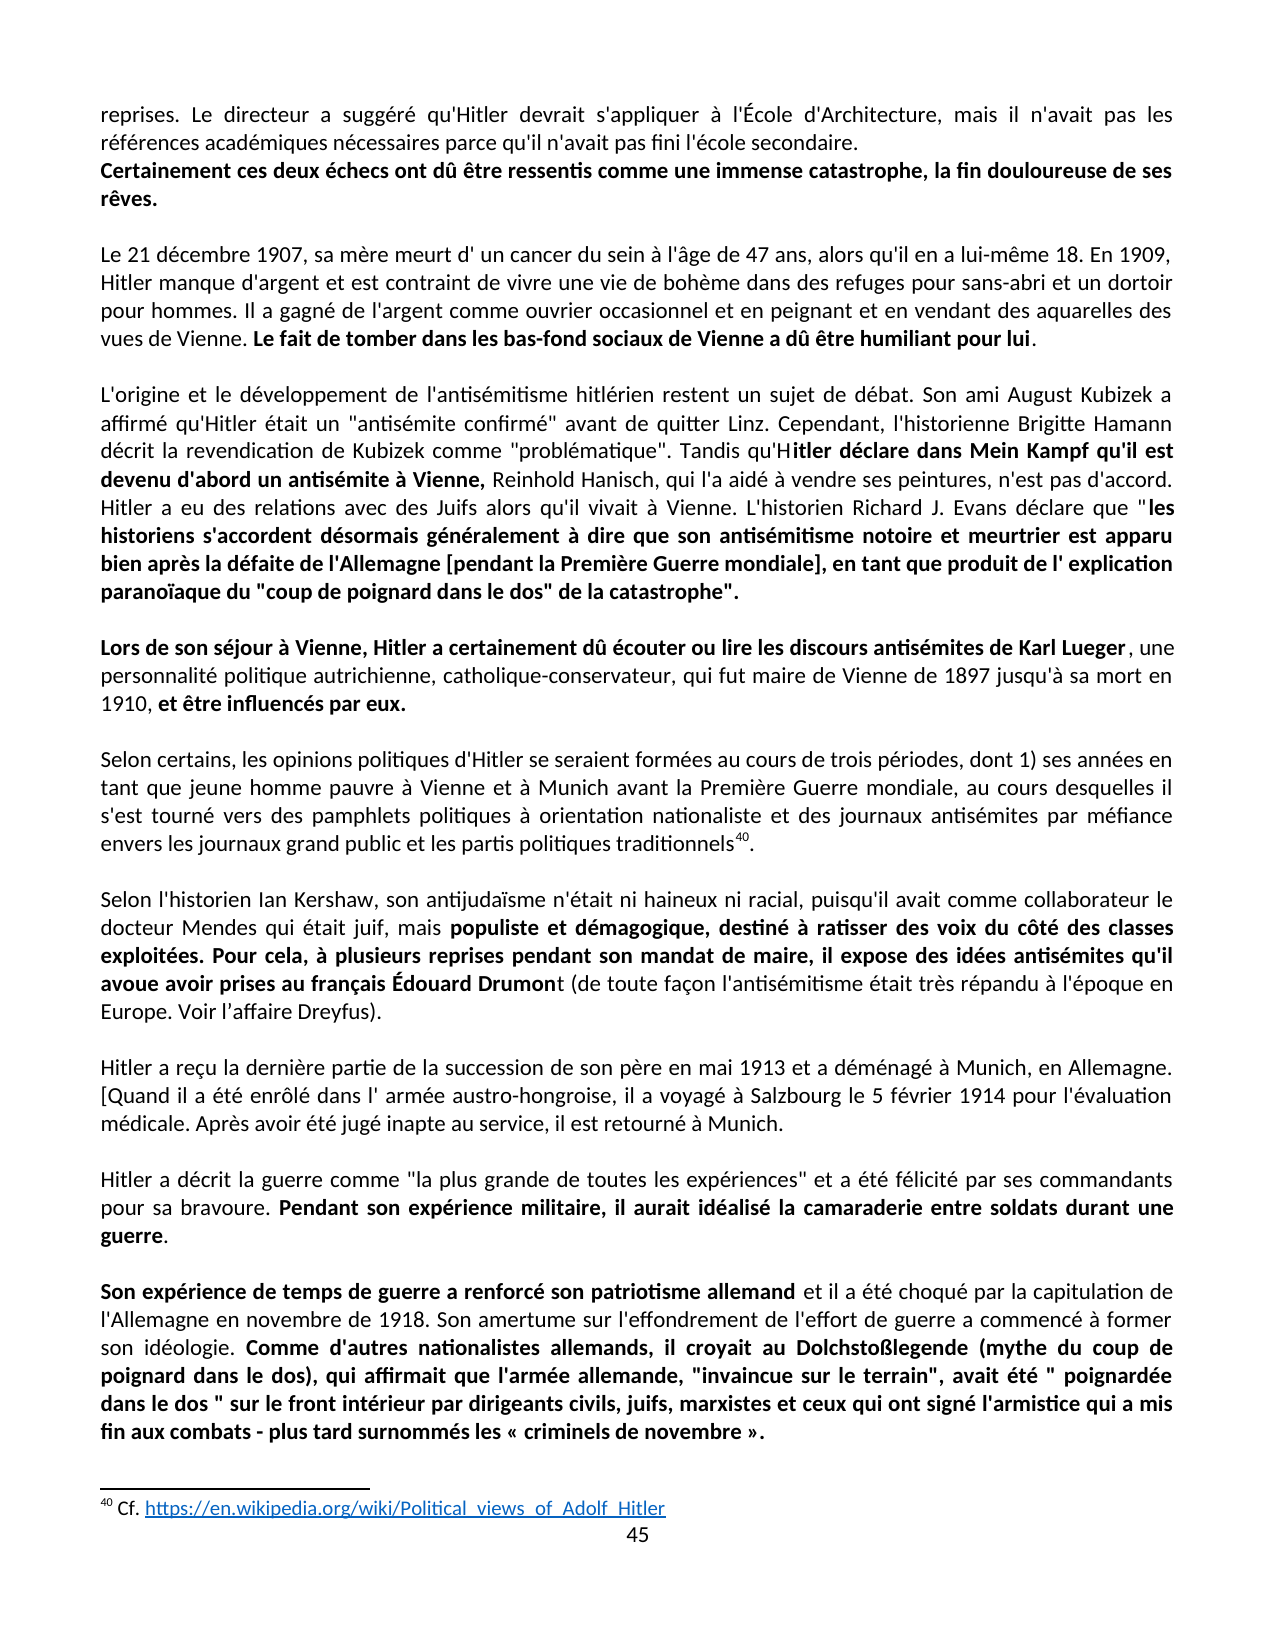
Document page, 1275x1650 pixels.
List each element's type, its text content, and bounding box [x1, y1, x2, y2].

text Selon l'historien Ian Kershaw, son antijudaïsme n'était ni haineux ni racial, puisqu'il avait comme collaborateur le docteur Mendes qui était juif, mais populiste et démagogique, destiné à ratisser des voix du côté des classes exploitées. Pour cela, à plusieurs reprises pendant son mandat de maire, il expose des idées antisémites qu'il avoue avoir prises au français Édouard Drumont (de toute façon l'antisémitisme était très répandu à l'époque en Europe. Voir l’affaire Dreyfus). [100, 885, 1174, 1025]
text Hitler a reçu la dernière partie de la succession de son père en mai 1913 et a déménagé à Munich, en Allemagne. [Quand il a été enrôlé dans l' armée austro-hongroise, il a voyagé à Salzbourg le 5 février 1914 pour l'évaluation médicale. Après avoir été jugé inapte au service, il est retourné à Munich. [100, 1053, 1174, 1137]
text Lors de son séjour à Vienne, Hitler a certainement dû écouter ou lire les discours antisémites de Karl Lueger, une personnalité politique autrichienne, catholique-conservateur, qui fut maire de Vienne de 1897 jusqu'à sa mort en 1910, et être influencés par eux. [100, 633, 1174, 717]
text Son expérience de temps de guerre a renforcé son patriotisme allemand et il a été choqué par la capitulation de l'Allemagne en novembre de 1918. Son amertume sur l'effondrement de l'effort de guerre a commencé à former son idéologie. Comme d'autres nationalistes allemands, il croyait au Dolchstoßlegende (mythe du coup de poignard dans le dos), qui affirmait que l'armée allemande, "invaincue sur le terrain", avait été " poignardée dans le dos " sur le front intérieur par dirigeants civils, juifs, marxistes et ceux qui ont signé l'armistice qui a mis fin aux combats - plus tard surnommés les « criminels de novembre ». [100, 1277, 1174, 1445]
text Certainement ces deux échecs ont dû être ressentis comme une immense catastrophe, la fin douloureuse de ses rêves. [100, 156, 1174, 212]
text Le 21 décembre 1907, sa mère meurt d' un cancer du sein à l'âge de 47 ans, alors qu'il en a lui-même 18. En 1909, Hitler manque d'argent et est contraint de vivre une vie de bohème dans des refuges pour sans-abri et un dortoir pour hommes. Il a gagné de l'argent comme ouvrier occasionnel et en peignant et en vendant des aquarelles des vues de Vienne. Le fait de tomber dans les bas-fond sociaux de Vienne a dû être humiliant pour lui. [100, 241, 1174, 353]
text Hitler a décrit la guerre comme "la plus grande de toutes les expériences" et a été félicité par ses commandants pour sa bravoure. Pendant son expérience militaire, il aurait idéalisé la camaraderie entre soldats durant une guerre. [100, 1165, 1174, 1249]
text L'origine et le développement de l'antisémitisme hitlérien restent un sujet de débat. Son ami August Kubizek a affirmé qu'Hitler était un "antisémite confirmé" avant de quitter Linz. Cependant, l'historienne Brigitte Hamann décrit la revendication de Kubizek comme "problématique". Tandis qu'Hitler déclare dans Mein Kampf qu'il est devenu d'abord un antisémite à Vienne, Reinhold Hanisch, qui l'a aidé à vendre ses peintures, n'est pas d'accord. Hitler a eu des relations avec des Juifs alors qu'il vivait à Vienne. L'historien Richard J. Evans déclare que "les historiens s'accordent désormais généralement à dire que son antisémitisme notoire et meurtrier est apparu bien après la défaite de l'Allemagne [pendant la Première Guerre mondiale], en tant que produit de l' explication paranoïaque du "coup de poignard dans le dos" de la catastrophe". [100, 381, 1174, 605]
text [100, 100, 1174, 156]
text Selon certains, les opinions politiques d'Hitler se seraient formées au cours de trois périodes, dont 1) ses années en tant que jeune homme pauvre à Vienne et à Munich avant la Première Guerre mondiale, au cours desquelles il s'est tourné vers des pamphlets politiques à orientation nationaliste et des journaux antisémites par méfiance envers les journaux grand public et les partis politiques traditionnels. [100, 745, 1174, 857]
